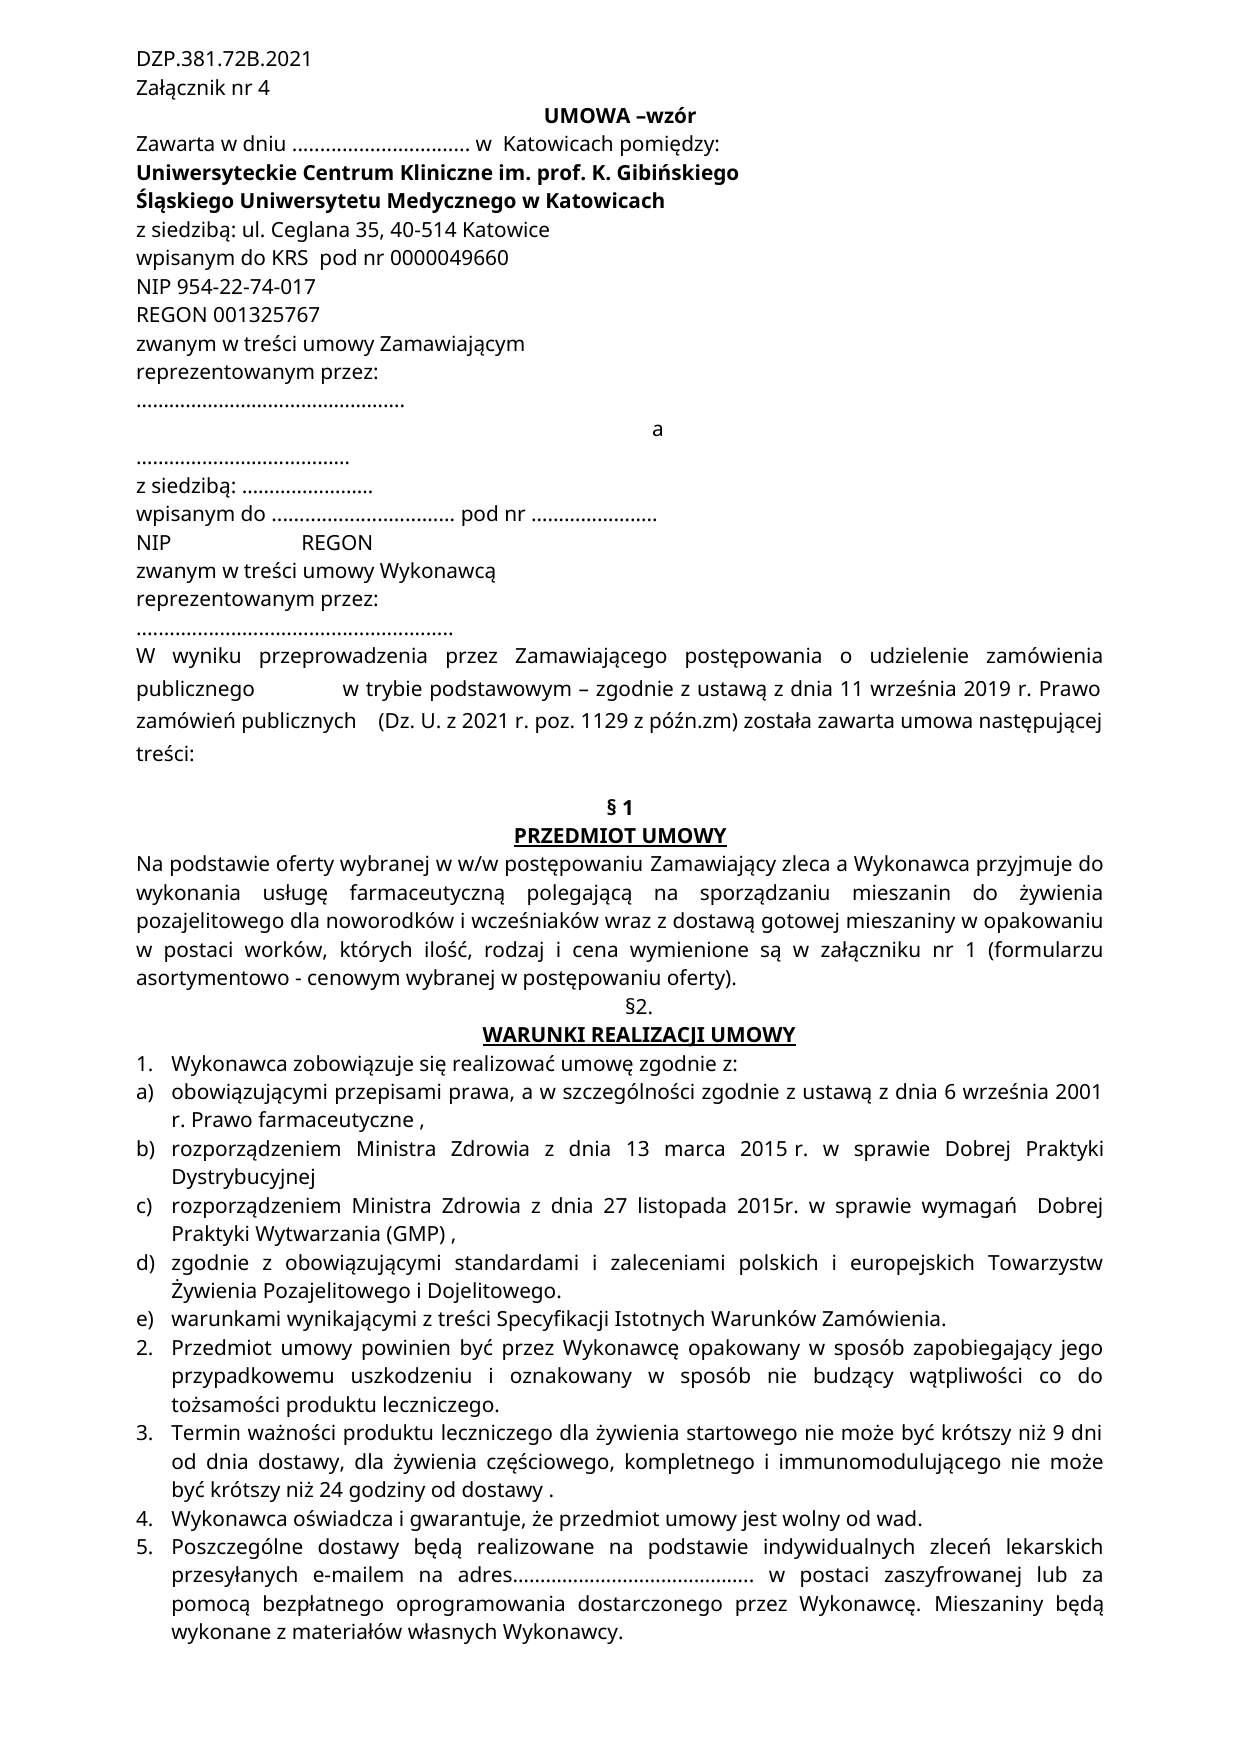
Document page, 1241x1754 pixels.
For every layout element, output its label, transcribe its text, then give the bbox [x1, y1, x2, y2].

text z siedzibą: ul. Ceglana 35, 40-514 Katowice [136, 215, 1104, 243]
text Na podstawie oferty wybranej w w/w postępowaniu Zamawiający zleca a Wykonawca przyjmuje do wykonania usługę farmaceutyczną polegającą na sporządzaniu mieszanin do żywienia pozajelitowego dla noworodków i wcześniaków wraz z dostawą gotowej mieszaniny w opakowaniu w postaci worków, których ilość, rodzaj i cena wymienione są w załączniku nr 1 (formularzu asortymentowo - cenowym wybranej w postępowaniu oferty). [136, 849, 1104, 992]
text reprezentowanym przez: [136, 584, 1104, 613]
text ………………………………… [136, 442, 1104, 471]
list Przedmiot umowy powinien być przez Wykonawcę opakowany w sposób zapobiegający jego przypadkowemu uszkodzeniu i oznakowany w sposób nie budzący wątpliwości co do tożsamości produktu leczniczego. [136, 1333, 1104, 1418]
list Poszczególne dostawy będą realizowane na podstawie indywidualnych zleceń lekarskich przesyłanych e-mailem na adres…………………………………….. w postaci zaszyfrowanej lub za pomocą bezpłatnego oprogramowania dostarczonego przez Wykonawcę. Mieszaniny będą wykonane z materiałów własnych Wykonawcy. [136, 1532, 1104, 1646]
text reprezentowanym przez: [136, 357, 1104, 386]
list Wykonawca oświadcza i gwarantuje, że przedmiot umowy jest wolny od wad. [136, 1504, 1104, 1532]
list rozporządzeniem Ministra Zdrowia z dnia 13 marca 2015 r. w sprawie Dobrej Praktyki Dystrybucyjnej [136, 1134, 1104, 1191]
text z siedzibą: …………………… [136, 471, 1104, 499]
text UMOWA –wzór [136, 101, 1104, 129]
text Uniwersyteckie Centrum Kliniczne im. prof. K. Gibińskiego [136, 158, 1104, 186]
text PRZEDMIOT UMOWY [136, 821, 1104, 849]
list warunkami wynikającymi z treści Specyfikacji Istotnych Warunków Zamówienia. [136, 1304, 1104, 1333]
text NIP 954-22-74-017 [136, 272, 1104, 300]
text Zawarta w dniu ................................ w Katowicach pomiędzy: [136, 129, 1104, 158]
list zgodnie z obowiązującymi standardami i zaleceniami polskich i europejskich Towarzystw Żywienia Pozajelitowego i Dojelitowego. [136, 1248, 1104, 1304]
text wpisanym do KRS pod nr 0000049660 [136, 243, 1104, 272]
text wpisanym do ................................. pod nr ………………….. [136, 499, 1104, 528]
list obowiązującymi przepisami prawa, a w szczególności zgodnie z ustawą z dnia 6 września 2001 r. Prawo farmaceutyczne , [136, 1077, 1104, 1134]
list rozporządzeniem Ministra Zdrowia z dnia 27 listopada 2015r. w sprawie wymagań Dobrej Praktyki Wytwarzania (GMP) , [136, 1191, 1104, 1248]
text a [211, 414, 1104, 442]
text § 1 [136, 793, 1104, 821]
list Wykonawca zobowiązuje się realizować umowę zgodnie z: [136, 1049, 1104, 1077]
text DZP.381.72B.2021 [136, 44, 1104, 73]
text REGON 001325767 [136, 300, 1104, 329]
text zwanym w treści umowy Wykonawcą [136, 556, 1104, 584]
text NIP REGON [136, 528, 1104, 556]
text ......................................................... [136, 613, 1104, 641]
list Termin ważności produktu leczniczego dla żywienia startowego nie może być krótszy niż 9 dni od dnia dostawy, dla żywienia częściowego, kompletnego i immunomodulującego nie może być krótszy niż 24 godziny od dostawy . [136, 1418, 1104, 1504]
text Śląskiego Uniwersytetu Medycznego w Katowicach [136, 186, 1104, 215]
text zwanym w treści umowy Zamawiającym [136, 329, 1104, 357]
text Załącznik nr 4 [136, 73, 1104, 101]
list §2. [173, 992, 1104, 1020]
text …………………………………………. [136, 386, 1104, 414]
list WARUNKI REALIZACJI UMOWY [173, 1020, 1104, 1049]
text W wyniku przeprowadzenia przez Zamawiającego postępowania o udzielenie zamówienia publicznego w trybie podstawowym – zgodnie z ustawą z dnia 11 września 2019 r. Prawo zamówień publicznych (Dz. U. z 2021 r. poz. 1129 z późn.zm) została zawarta umowa następującej treści: [136, 641, 1104, 768]
